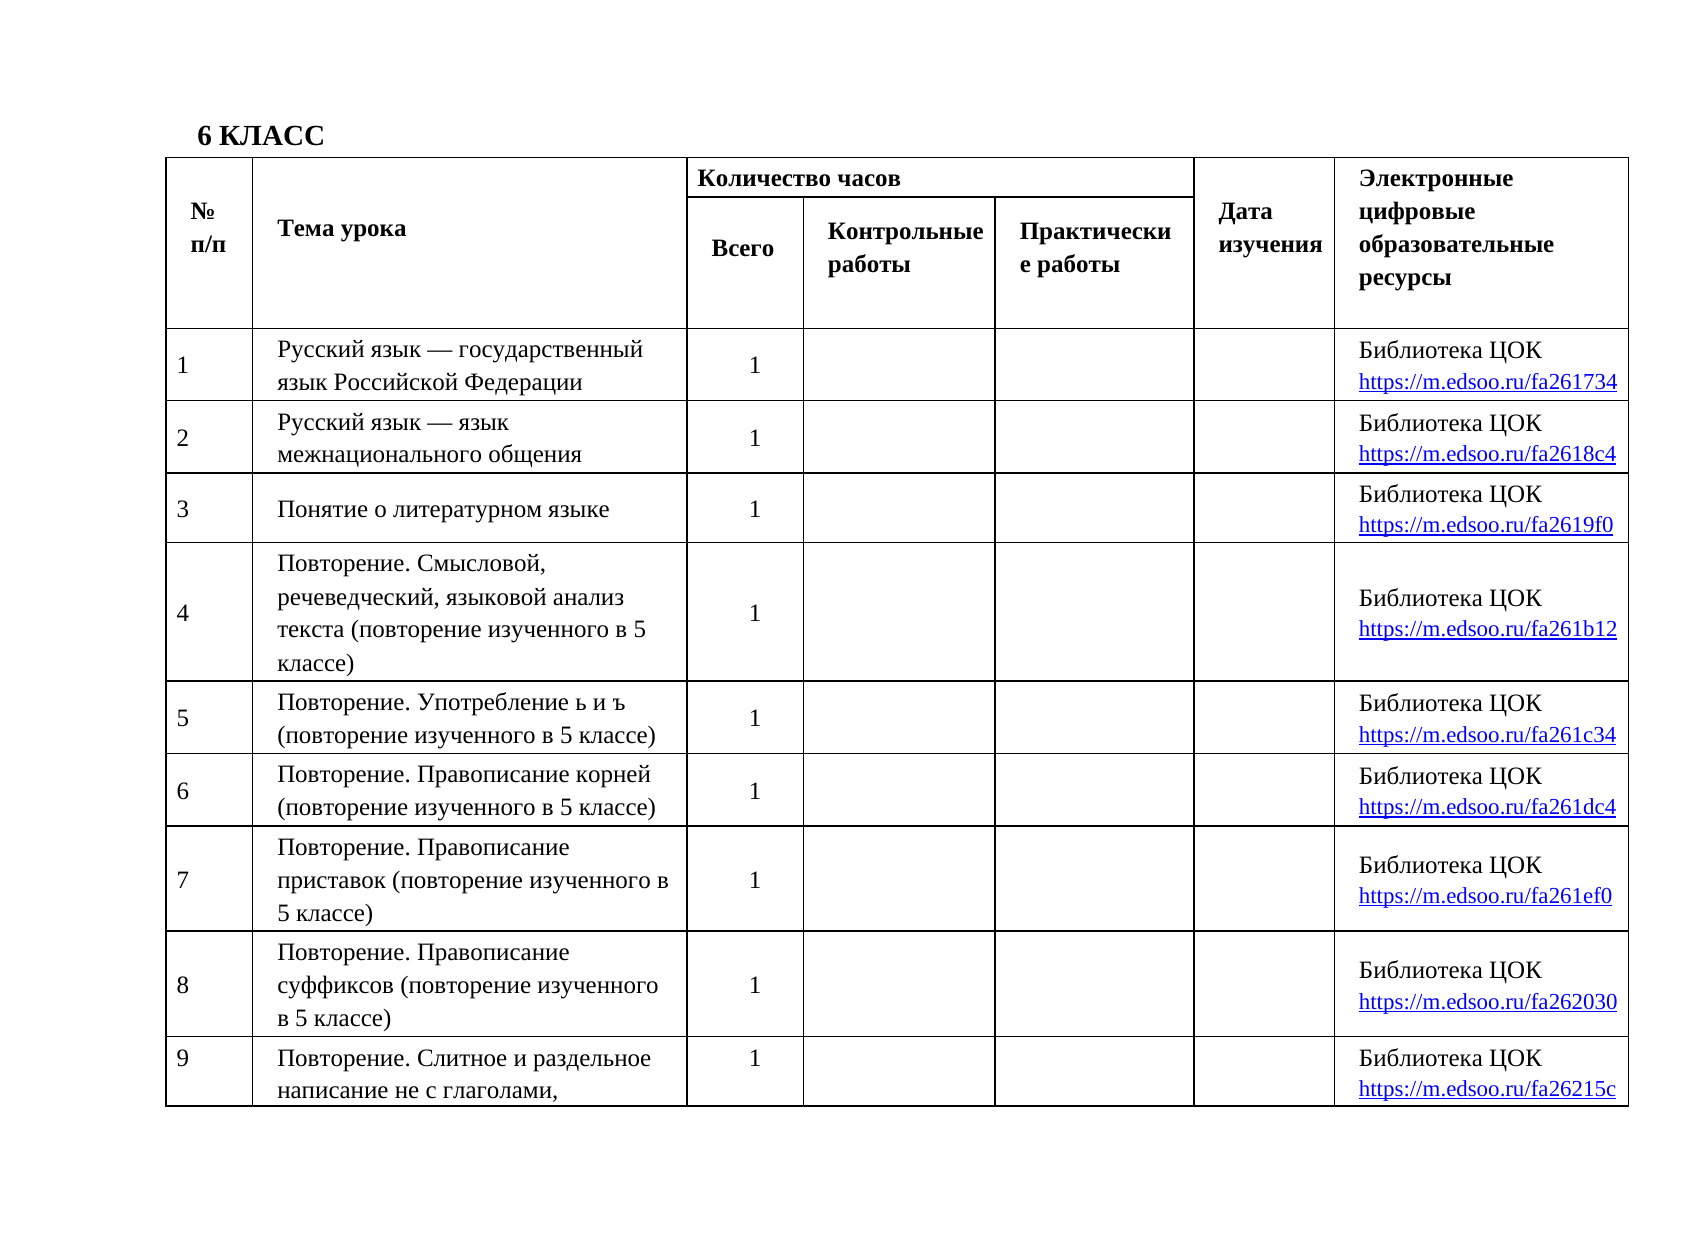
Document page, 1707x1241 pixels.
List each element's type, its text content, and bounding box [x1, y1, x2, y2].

table_cell Повторение. Правописание суффиксов (повторение изученного в 5 классе) [253, 932, 686, 1036]
table_header Количество часов [688, 158, 1193, 196]
table_cell Библиотека ЦОК https://m.edsoo.ru/fa2619f0 [1335, 474, 1628, 542]
table_cell Практические работы [996, 198, 1193, 327]
table_header Дата изучения [1195, 158, 1334, 327]
table_cell [804, 932, 994, 1036]
table_cell Библиотека ЦОК https://m.edsoo.ru/fa2618c4 [1335, 401, 1628, 472]
table_cell Контрольные работы [804, 198, 994, 327]
table_cell [996, 827, 1193, 930]
table_cell 2 [167, 401, 252, 472]
table_cell Повторение. Употребление ь и ъ (повторение изученного в 5 классе) [253, 682, 686, 753]
table_cell 8 [167, 932, 252, 1036]
table_cell Библиотека ЦОК https://m.edsoo.ru/fa262030 [1335, 932, 1628, 1036]
table_cell [1195, 543, 1334, 680]
table_cell [804, 682, 994, 753]
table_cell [253, 1037, 686, 1105]
table_cell Библиотека ЦОК https://m.edsoo.ru/fa261ef0 [1335, 827, 1628, 930]
text 6 КЛАСС [190, 118, 1618, 152]
table_cell 1 [688, 754, 803, 825]
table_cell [1335, 1037, 1628, 1105]
table_cell Повторение. Правописание приставок (повторение изученного в 5 классе) [253, 827, 686, 930]
table_cell 1 [688, 1037, 803, 1105]
table_cell Повторение. Смысловой, речеведческий, языковой анализ текста (повторение изученного в 5 классе) [253, 543, 686, 680]
table_cell [804, 754, 994, 825]
table_cell [1195, 827, 1334, 930]
table_cell [996, 329, 1193, 400]
table_cell [804, 1037, 994, 1105]
table_header Электронные цифровые образовательные ресурсы [1335, 158, 1628, 327]
table_cell Библиотека ЦОК https://m.edsoo.ru/fa261734 [1335, 329, 1628, 400]
table_cell 1 [688, 474, 803, 542]
table_cell Русский язык — государственный язык Российской Федерации [253, 329, 686, 400]
table_cell [996, 1037, 1193, 1105]
table_cell [996, 474, 1193, 542]
table_cell [804, 543, 994, 680]
table_cell [1195, 932, 1334, 1036]
table_cell Понятие о литературном языке [253, 474, 686, 542]
table_cell 9 [167, 1037, 252, 1105]
table_cell [804, 474, 994, 542]
table_cell 6 [167, 754, 252, 825]
table_cell [1195, 329, 1334, 400]
table_cell 1 [167, 329, 252, 400]
table_cell 1 [688, 932, 803, 1036]
table_cell 5 [167, 682, 252, 753]
table_cell 4 [167, 543, 252, 680]
table_cell 1 [688, 329, 803, 400]
table_cell [1195, 682, 1334, 753]
table_cell [1195, 754, 1334, 825]
table_cell [804, 329, 994, 400]
table_cell [996, 754, 1193, 825]
table_cell 3 [167, 474, 252, 542]
table_cell 1 [688, 682, 803, 753]
table_cell [996, 401, 1193, 472]
table_cell 7 [167, 827, 252, 930]
table_cell [1195, 474, 1334, 542]
table_cell Библиотека ЦОК https://m.edsoo.ru/fa261dc4 [1335, 754, 1628, 825]
table_cell [804, 401, 994, 472]
table_cell Библиотека ЦОК https://m.edsoo.ru/fa261b12 [1335, 543, 1628, 680]
table_cell [996, 682, 1193, 753]
table_cell [804, 827, 994, 930]
table_cell 1 [688, 827, 803, 930]
table_header № п/п [167, 158, 252, 327]
table_header Тема урока [253, 158, 686, 327]
table_cell Всего [688, 198, 803, 327]
table_cell [996, 543, 1193, 680]
table_cell 1 [688, 543, 803, 680]
table_cell Русский язык — язык межнационального общения [253, 401, 686, 472]
table_cell [1195, 401, 1334, 472]
table_cell 1 [688, 401, 803, 472]
table_cell Библиотека ЦОК https://m.edsoo.ru/fa261c34 [1335, 682, 1628, 753]
table_cell Повторение. Правописание корней (повторение изученного в 5 классе) [253, 754, 686, 825]
table_cell [1195, 1037, 1334, 1105]
table_cell [996, 932, 1193, 1036]
